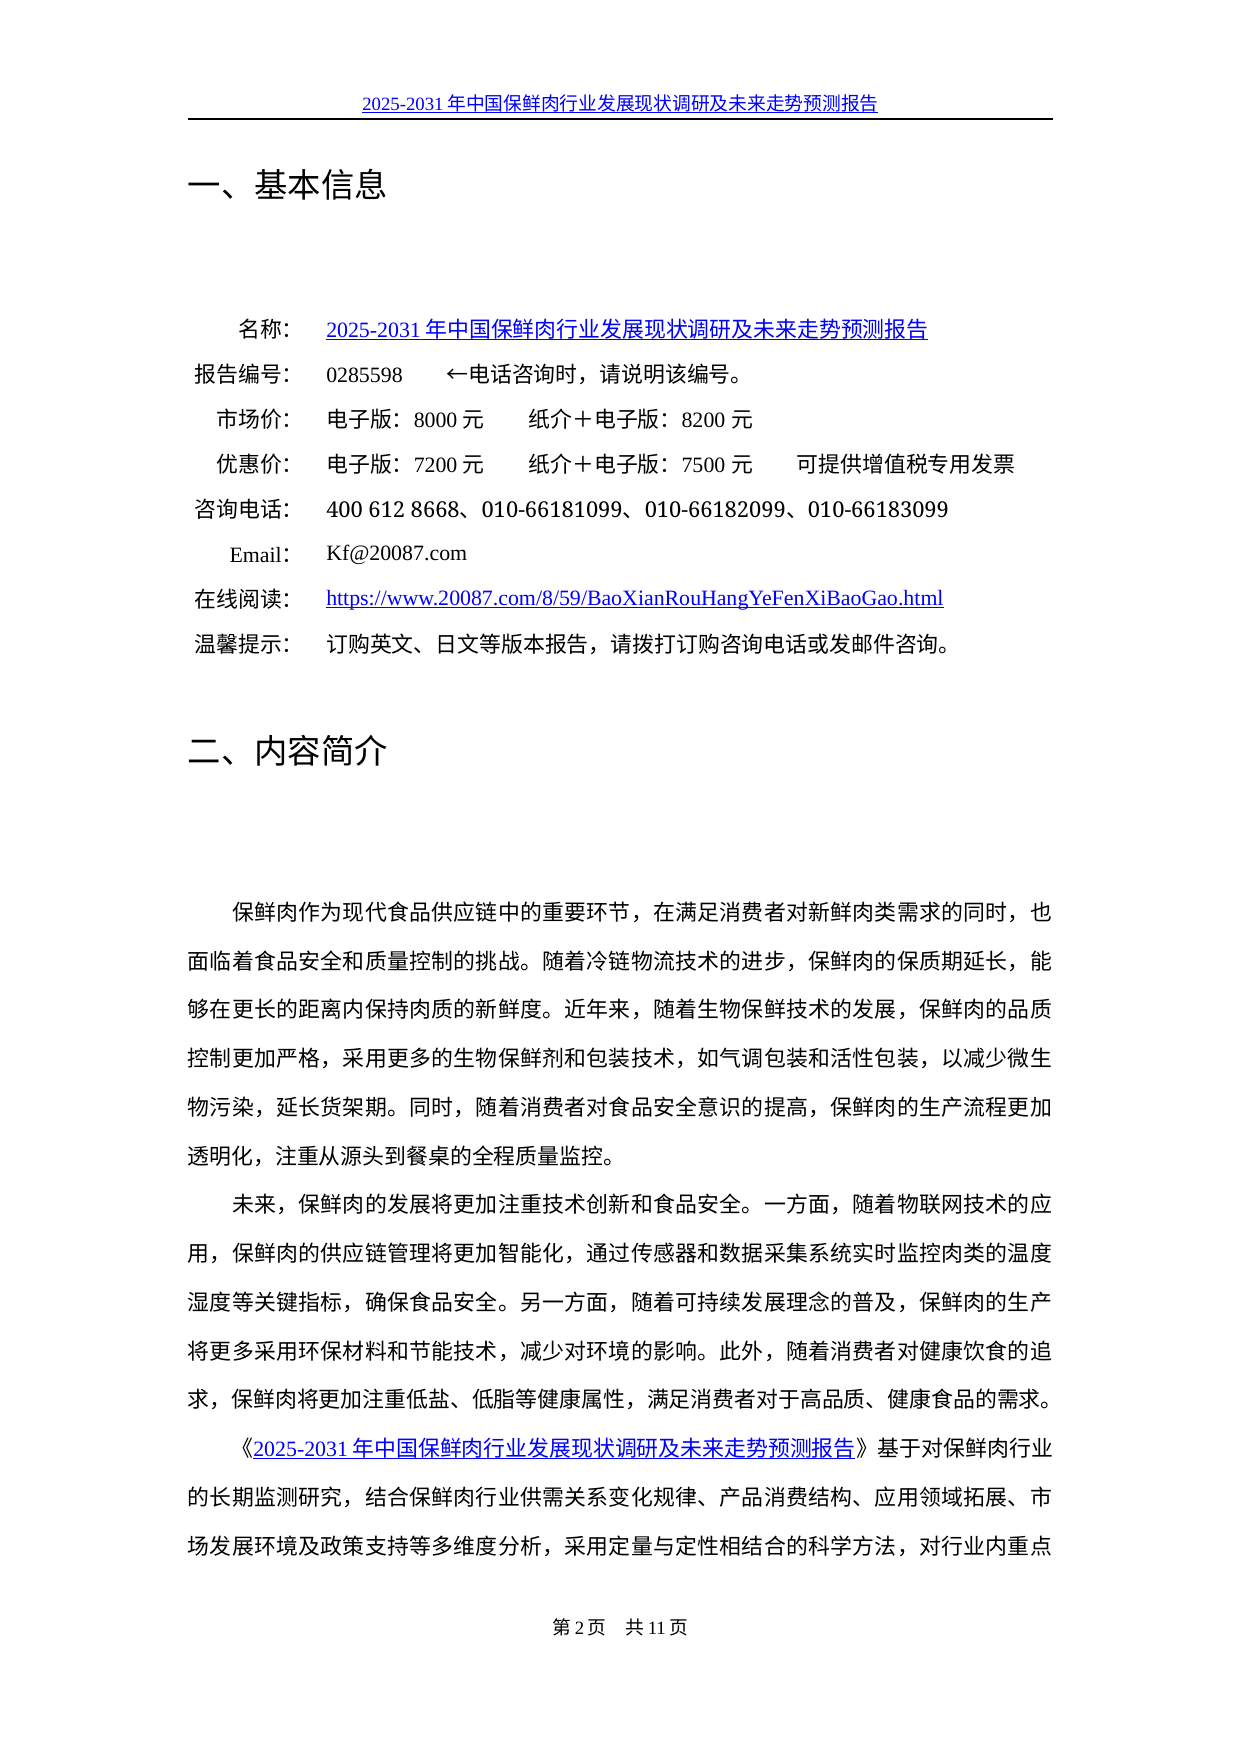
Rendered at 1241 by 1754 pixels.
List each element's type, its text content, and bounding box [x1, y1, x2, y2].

table_cell Kf@20087.com [315, 537, 1073, 582]
table_cell 咨询电话： [167, 492, 315, 537]
table_cell 订购英文、日文等版本报告，请拨打订购咨询电话或发邮件咨询。 [315, 627, 1073, 672]
table_cell 在线阅读： [167, 582, 315, 627]
table_cell Email： [167, 537, 315, 582]
table_cell 400 612 8668、010-66181099、010-66182099、010-66183099 [315, 492, 1073, 537]
table_cell 温馨提示： [167, 627, 315, 672]
title 二、内容简介 [187, 717, 1053, 782]
table_cell 电子版：7200 元 纸介＋电子版：7500 元 可提供增值税专用发票 [315, 447, 1073, 492]
table_header 2025-2031年中国保鲜肉行业发展现状调研及未来走势预测报告 [315, 312, 1073, 357]
table_cell 市场价： [167, 402, 315, 447]
table_cell 0285598 ←电话咨询时，请说明该编号。 [315, 357, 1073, 402]
table_cell 优惠价： [167, 447, 315, 492]
title 一、基本信息 [187, 150, 1053, 215]
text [187, 894, 1053, 1561]
table_cell [315, 582, 1073, 627]
table_cell 报告编号： [167, 357, 315, 402]
table_header 名称： [167, 312, 315, 357]
table_cell 电子版：8000 元 纸介＋电子版：8200 元 [315, 402, 1073, 447]
